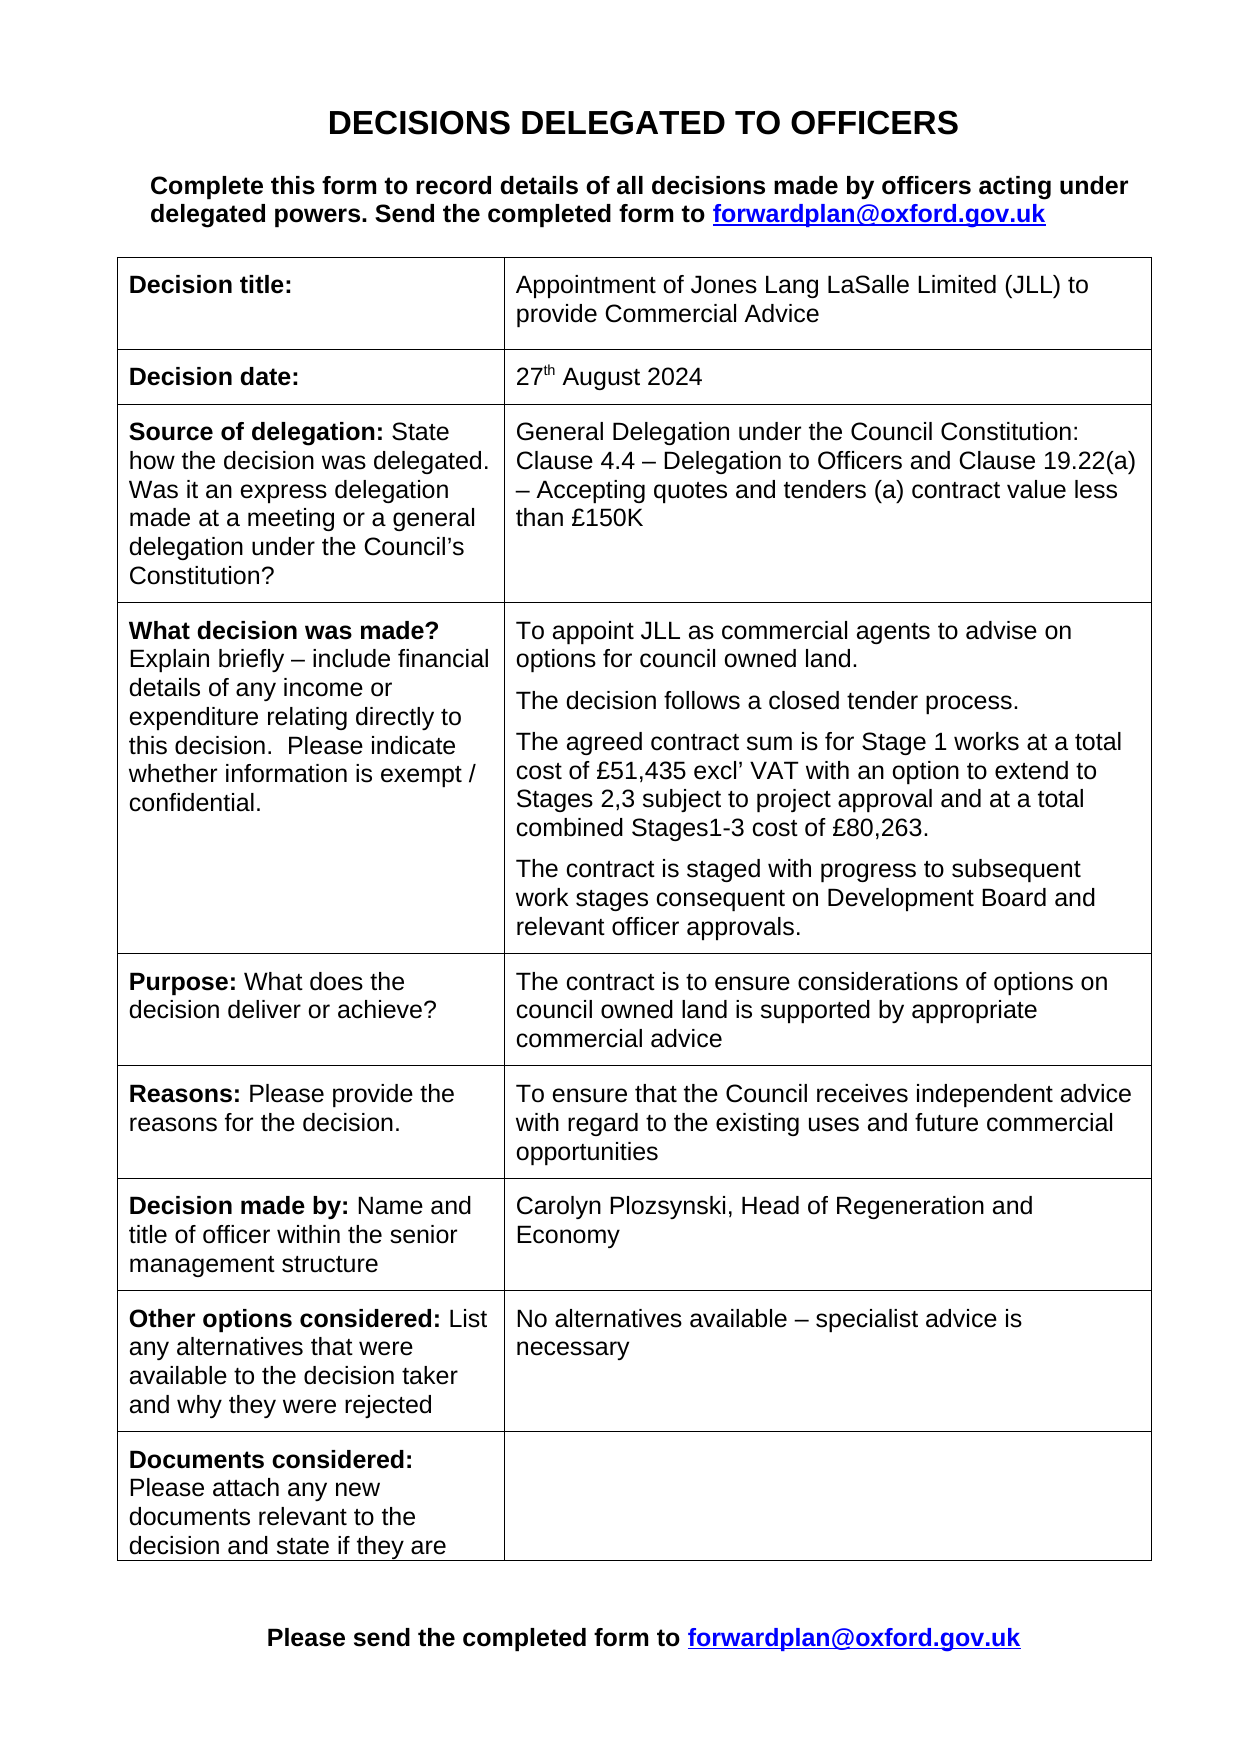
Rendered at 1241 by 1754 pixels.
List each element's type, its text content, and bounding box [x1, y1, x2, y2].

table_cell Decision date: [118, 350, 504, 403]
table_cell To ensure that the Council receives independent advice with regard to the existing uses and future commercial opportunities [505, 1066, 1151, 1178]
table_cell What decision was made? Explain briefly – include financial details of any income or expenditure relating directly to this decision. Please indicate whether information is exempt / confidential. [118, 603, 504, 953]
table_header Decision title: [118, 258, 504, 349]
table_cell Reasons: Please provide the reasons for the decision. [118, 1066, 504, 1178]
text Complete this form to record details of all decisions made by officers acting under delegated powers. Send the completed form to forwardplan@oxford.gov.uk [150, 171, 1137, 228]
table_cell No alternatives available – specialist advice is necessary [505, 1291, 1151, 1431]
table_cell [505, 1432, 1151, 1559]
text DECISIONS DELEGATED TO OFFICERS [150, 103, 1137, 142]
table_cell General Delegation under the Council Constitution: Clause 4.4 – Delegation to Officers and Clause 19.22(a) – Accepting quotes and tenders (a) contract value less than £150K [505, 405, 1151, 602]
table_cell Source of delegation: State how the decision was delegated. Was it an express delegation made at a meeting or a general delegation under the Council’s Constitution? [118, 405, 504, 602]
table_cell Purpose: What does the decision deliver or achieve? [118, 954, 504, 1065]
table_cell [118, 1432, 504, 1559]
table_cell 27th August 2024 [505, 350, 1151, 403]
table_cell To appoint JLL as commercial agents to advise on options for council owned land. The decision follows a closed tender process. The agreed contract sum is for Stage 1 works at a total cost of £51,435 excl’ VAT with an option to extend to Stages 2,3 subject to project approval and at a total combined Stages1-3 cost of £80,263. The contract is staged with progress to subsequent work stages consequent on Development Board and relevant officer approvals. [505, 603, 1151, 953]
table_header Appointment of Jones Lang LaSalle Limited (JLL) to provide Commercial Advice [505, 258, 1151, 349]
table_cell Other options considered: List any alternatives that were available to the decision taker and why they were rejected [118, 1291, 504, 1431]
table_cell Decision made by: Name and title of officer within the senior management structure [118, 1179, 504, 1290]
table_cell Carolyn Plozsynski, Head of Regeneration and Economy [505, 1179, 1151, 1290]
table_cell The contract is to ensure considerations of options on council owned land is supported by appropriate commercial advice [505, 954, 1151, 1065]
